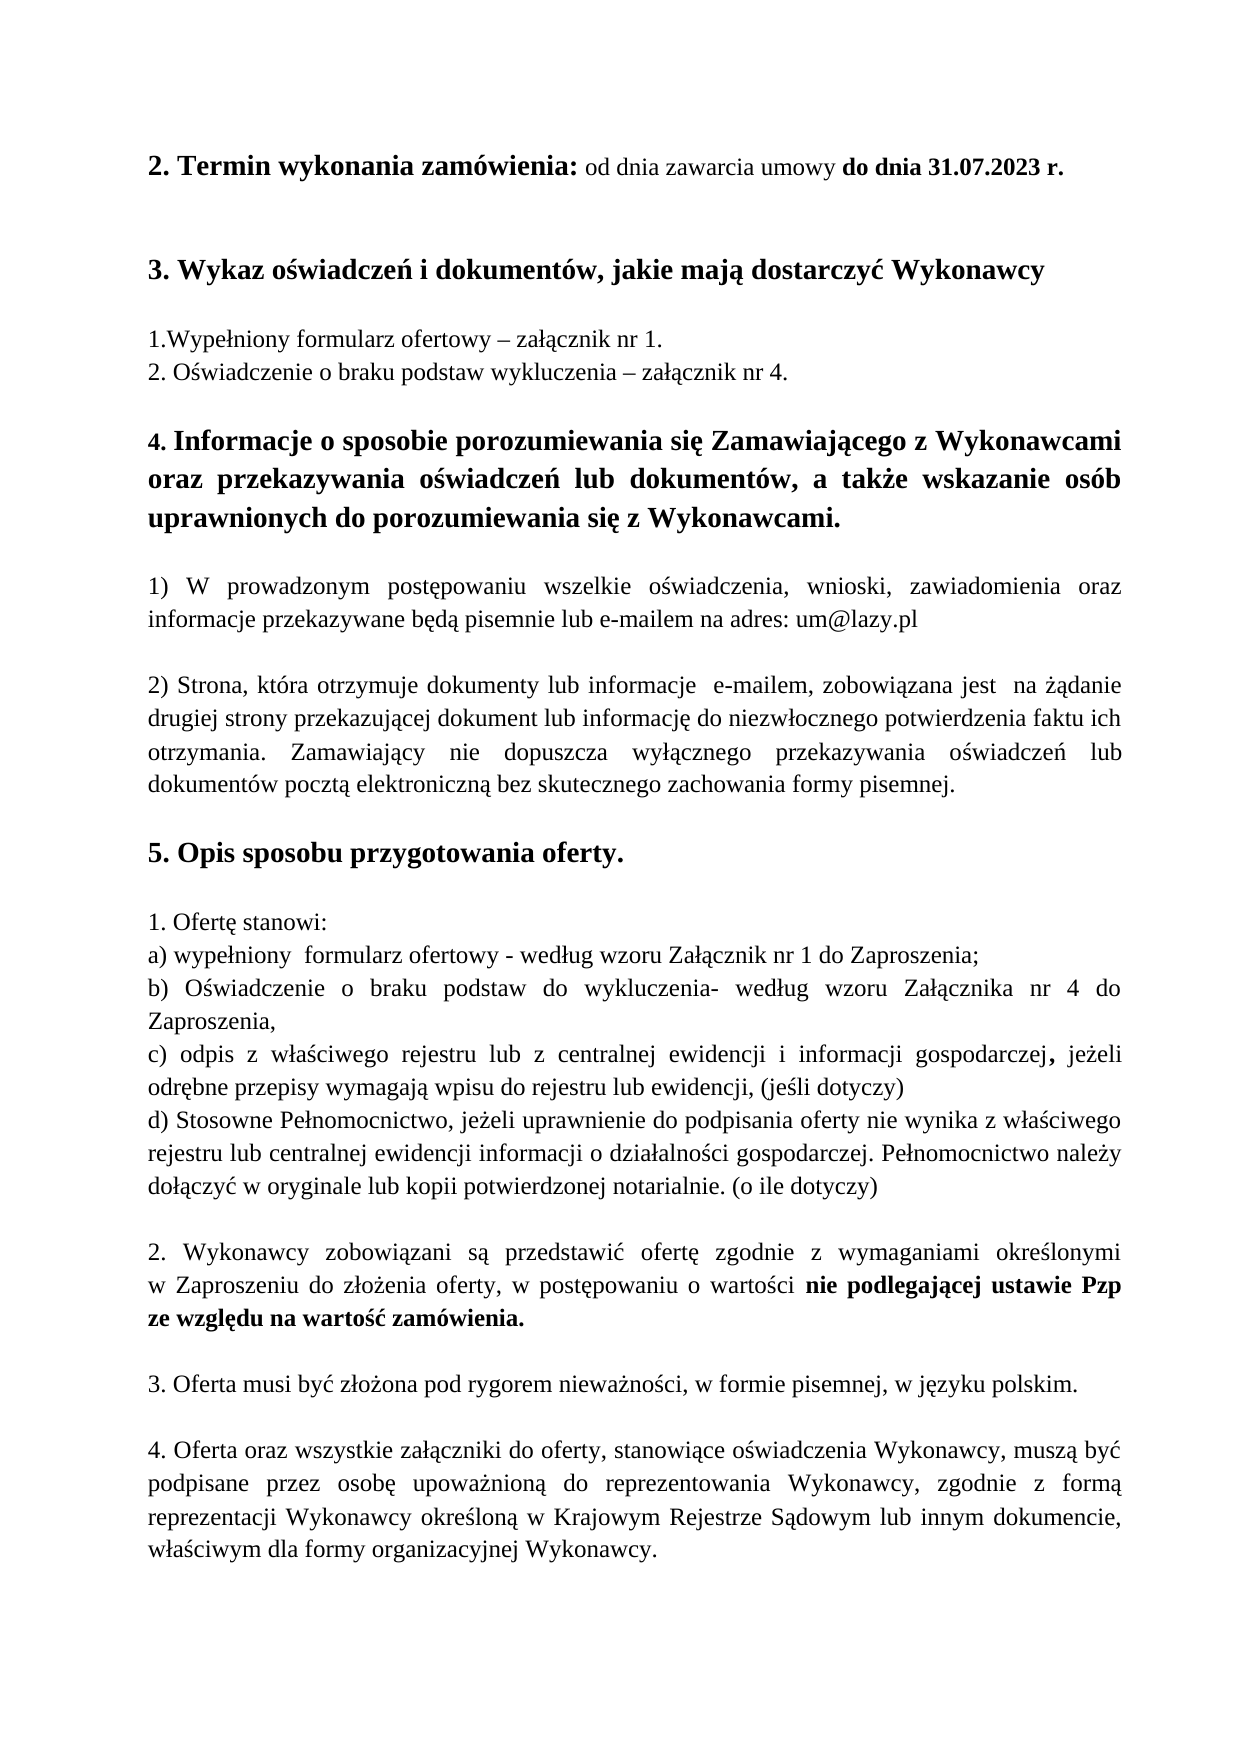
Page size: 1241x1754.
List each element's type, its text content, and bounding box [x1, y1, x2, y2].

text a) wypełniony formularz ofertowy - według wzoru Załącznik nr 1 do Zaproszenia; [148, 940, 1122, 969]
text b) Oświadczenie o braku podstaw do wykluczenia- według wzoru Załącznika nr 4 do Zaproszenia, [148, 973, 1122, 1035]
text c) odpis z właściwego rejestru lub z centralnej ewidencji i informacji gospodarczej, jeżeli odrębne przepisy wymagają wpisu do rejestru lub ewidencji, (jeśli dotyczy) [148, 1039, 1122, 1101]
text 3. Wykaz oświadczeń i dokumentów, jakie mają dostarczyć Wykonawcy [148, 252, 1122, 286]
text 4. Informacje o sposobie porozumiewania się Zamawiającego z Wykonawcami oraz przekazywania oświadczeń lub dokumentów, a także wskazanie osób uprawnionych do porozumiewania się z Wykonawcami. [148, 423, 1122, 533]
text 2. Oświadczenie o braku podstaw wykluczenia – załącznik nr 4. [148, 357, 1122, 386]
text 2. Wykonawcy zobowiązani są przedstawić ofertę zgodnie z wymaganiami określonymi w Zaproszeniu do złożenia oferty, w postępowaniu o wartości nie podlegającej ustawie Pzp ze względu na wartość zamówienia. [148, 1237, 1122, 1332]
text 3. Oferta musi być złożona pod rygorem nieważności, w formie pisemnej, w języku polskim. [148, 1369, 1122, 1398]
text 4. Oferta oraz wszystkie załączniki do oferty, stanowiące oświadczenia Wykonawcy, muszą być podpisane przez osobę upoważnioną do reprezentowania Wykonawcy, zgodnie z formą reprezentacji Wykonawcy określoną w Krajowym Rejestrze Sądowym lub innym dokumencie, właściwym dla formy organizacyjnej Wykonawcy. [148, 1436, 1122, 1563]
text 2. Termin wykonania zamówienia: od dnia zawarcia umowy do dnia 31.07.2023 r. [148, 148, 1122, 181]
text 1) W prowadzonym postępowaniu wszelkie oświadczenia, wnioski, zawiadomienia oraz informacje przekazywane będą pisemnie lub e-mailem na adres: um@lazy.pl [148, 571, 1122, 633]
text 2) Strona, która otrzymuje dokumenty lub informacje e-mailem, zobowiązana jest na żądanie drugiej strony przekazującej dokument lub informację do niezwłocznego potwierdzenia faktu ich otrzymania. Zamawiający nie dopuszcza wyłącznego przekazywania oświadczeń lub dokumentów pocztą elektroniczną bez skutecznego zachowania formy pisemnej. [148, 671, 1122, 798]
text 1. Ofertę stanowi: [148, 907, 1122, 936]
text 5. Opis sposobu przygotowania oferty. [148, 836, 1122, 869]
text 1.Wypełniony formularz ofertowy – załącznik nr 1. [148, 324, 1122, 352]
text d) Stosowne Pełnomocnictwo, jeżeli uprawnienie do podpisania oferty nie wynika z właściwego rejestru lub centralnej ewidencji informacji o działalności gospodarczej. Pełnomocnictwo należy dołączyć w oryginale lub kopii potwierdzonej notarialnie. (o ile dotyczy) [148, 1105, 1122, 1200]
